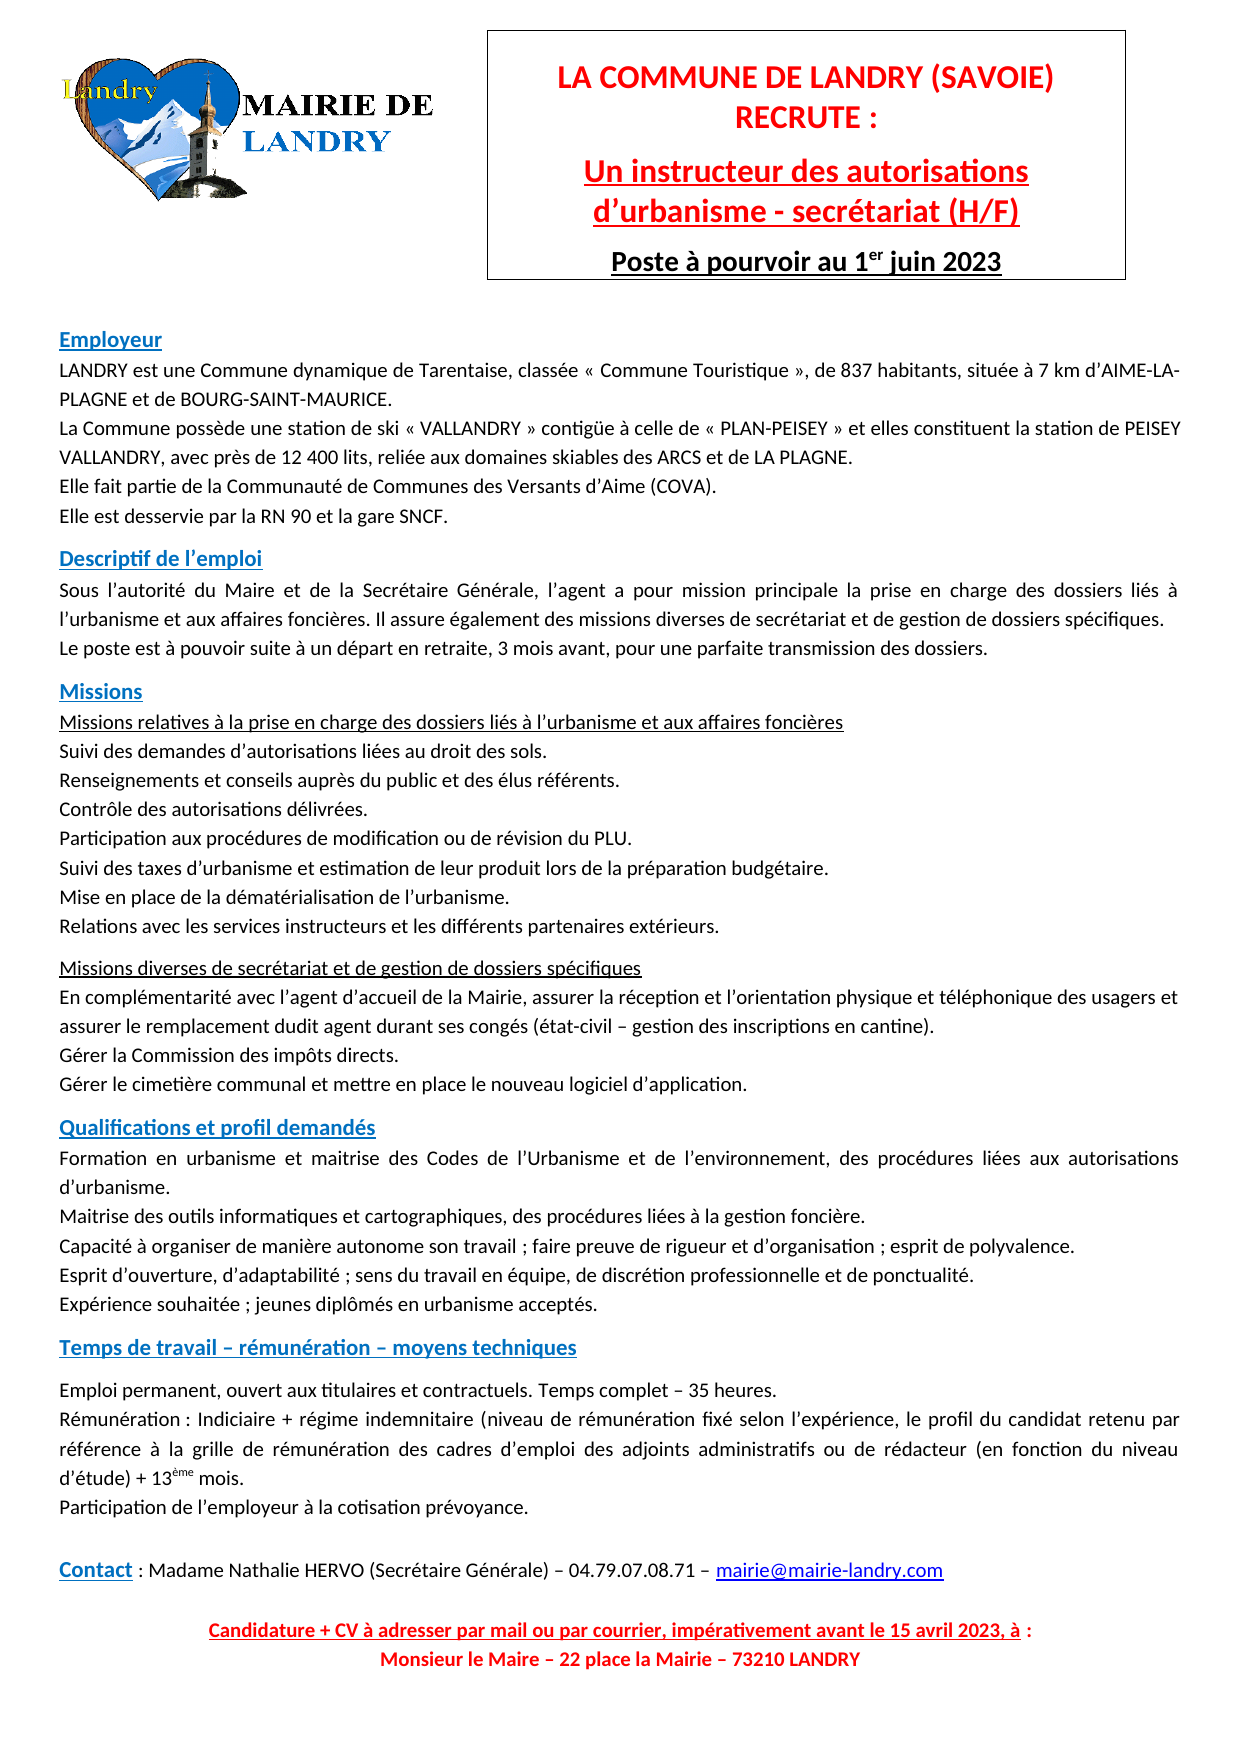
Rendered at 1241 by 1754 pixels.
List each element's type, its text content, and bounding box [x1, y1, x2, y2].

text La Commune possède une station de ski « VALLANDRY » contigüe à celle de « PLAN-PEISEY » et elles constituent la station de PEISEY VALLANDRY, avec près de 12 400 lits, reliée aux domaines skiables des ARCS et de LA PLAGNE. [59, 415, 1181, 470]
text Missions [59, 677, 1181, 705]
picture [59, 55, 434, 203]
text Missions relatives à la prise en charge des dossiers liés à l’urbanisme et aux affaires foncières [59, 709, 1181, 734]
text Elle est desservie par la RN 90 et la gare SNCF. [59, 503, 1181, 528]
text Maitrise des outils informatiques et cartographiques, des procédures liées à la gestion foncière. [59, 1204, 1181, 1229]
table_header LA COMMUNE DE LANDRY (SAVOIE) RECRUTE : Un instructeur des autorisations d’urbanisme - secrétariat (H/F) Poste à pourvoir au 1er juin 2023 [488, 31, 1125, 279]
text Gérer la Commission des impôts directs. [59, 1042, 1181, 1068]
text Contrôle des autorisations délivrées. [59, 796, 1181, 822]
text Suivi des taxes d’urbanisme et estimation de leur produit lors de la préparation budgétaire. [59, 855, 1181, 880]
list Contact : Madame Nathalie HERVO (Secrétaire Générale) – 04.79.07.08.71 – mairie@mairie-landry.com [59, 1556, 1181, 1583]
text Relations avec les services instructeurs et les différents partenaires extérieurs. [59, 913, 1181, 938]
text Employeur [59, 325, 1181, 353]
text En complémentarité avec l’agent d’accueil de la Mairie, assurer la réception et l’orientation physique et téléphonique des usagers et assurer le remplacement dudit agent durant ses congés (état-civil – gestion des inscriptions en cantine). [59, 984, 1181, 1038]
text Elle fait partie de la Communauté de Communes des Versants d’Aime (COVA). [59, 474, 1181, 499]
text Renseignements et conseils auprès du public et des élus référents. [59, 767, 1181, 793]
text Sous l’autorité du Maire et de la Secrétaire Générale, l’agent a pour mission principale la prise en charge des dossiers liés à l’urbanisme et aux affaires foncières. Il assure également des missions diverses de secrétariat et de gestion de dossiers spécifiques. [59, 577, 1181, 631]
text Suivi des demandes d’autorisations liées au droit des sols. [59, 738, 1181, 763]
text Le poste est à pouvoir suite à un départ en retraite, 3 mois avant, pour une parfaite transmission des dossiers. [59, 635, 1181, 661]
text Emploi permanent, ouvert aux titulaires et contractuels. Temps complet – 35 heures. [59, 1377, 1181, 1403]
text Formation en urbanisme et maitrise des Codes de l’Urbanisme et de l’environnement, des procédures liées aux autorisations d’urbanisme. [59, 1145, 1181, 1200]
text Mise en place de la dématérialisation de l’urbanisme. [59, 884, 1181, 909]
text Missions diverses de secrétariat et de gestion de dossiers spécifiques [59, 955, 1181, 980]
text Capacité à organiser de manière autonome son travail ; faire preuve de rigueur et d’organisation ; esprit de polyvalence. [59, 1233, 1181, 1258]
text Expérience souhaitée ; jeunes diplômés en urbanisme acceptés. [59, 1291, 1181, 1317]
text Participation aux procédures de modification ou de révision du PLU. [59, 826, 1181, 851]
text Monsieur le Maire – 22 place la Mairie – 73210 LANDRY [59, 1646, 1181, 1704]
list Participation de l’employeur à la cotisation prévoyance. [59, 1494, 1181, 1519]
text LANDRY est une Commune dynamique de Tarentaise, classée « Commune Touristique », de 837 habitants, située à 7 km d’AIME-LA-PLAGNE et de BOURG-SAINT-MAURICE. [59, 357, 1181, 412]
text Temps de travail – rémunération – moyens techniques [59, 1333, 1181, 1361]
text Qualifications et profil demandés [59, 1113, 1181, 1141]
text Esprit d’ouverture, d’adaptabilité ; sens du travail en équipe, de discrétion professionnelle et de ponctualité. [59, 1262, 1181, 1287]
table_header [48, 30, 487, 279]
list Rémunération : Indiciaire + régime indemnitaire (niveau de rémunération fixé selon l’expérience, le profil du candidat retenu par référence à la grille de rémunération des cadres d’emploi des adjoints administratifs ou de rédacteur (en fonction du niveau d’étude) + 13ème mois. [59, 1407, 1181, 1490]
text Descriptif de l’emploi [59, 544, 1181, 573]
text Gérer le cimetière communal et mettre en place le nouveau logiciel d’application. [59, 1071, 1181, 1097]
list Candidature + CV à adresser par mail ou par courrier, impérativement avant le 15 avril 2023, à : [59, 1617, 1181, 1642]
